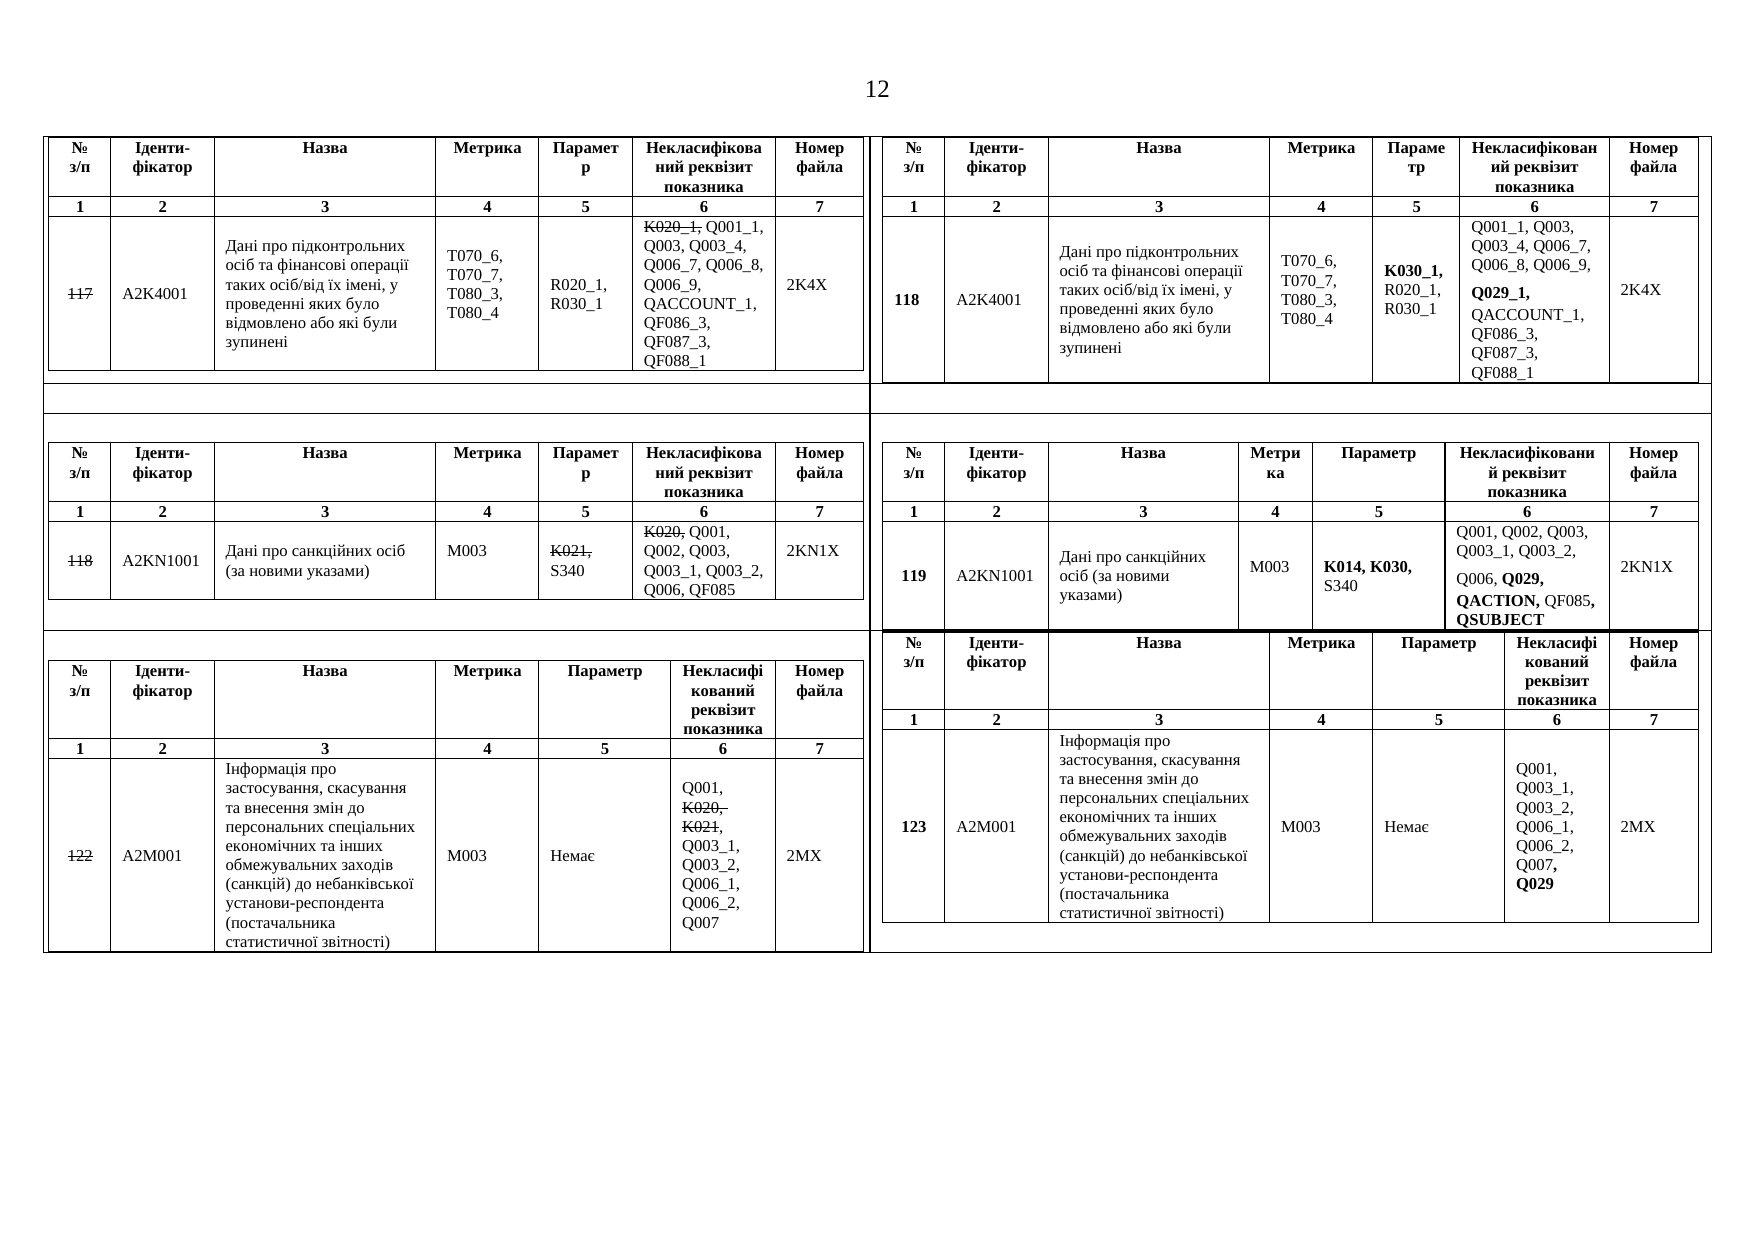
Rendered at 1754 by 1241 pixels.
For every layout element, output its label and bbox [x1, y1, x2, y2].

table_cell [945, 217, 1048, 382]
table_cell [1049, 217, 1269, 382]
table_cell [1270, 217, 1372, 382]
table_cell [883, 217, 944, 382]
table_cell [1460, 197, 1609, 216]
table_cell [1610, 138, 1698, 196]
table_cell [871, 384, 1711, 412]
table_cell [1373, 138, 1459, 196]
table_cell [1049, 138, 1269, 196]
table_cell [945, 197, 1048, 216]
table_cell [1270, 138, 1372, 196]
table_cell [44, 414, 869, 630]
table_cell [883, 197, 944, 216]
table_cell [44, 631, 869, 952]
table_cell [44, 137, 869, 383]
table_cell [1373, 217, 1459, 382]
table_cell [1049, 197, 1269, 216]
table_cell [1699, 137, 1711, 383]
table_cell [1373, 197, 1459, 216]
table_cell [1460, 138, 1609, 196]
table_cell [1270, 197, 1372, 216]
table_cell [871, 631, 1711, 952]
table_cell [1610, 217, 1698, 382]
table_cell [1610, 197, 1698, 216]
table_cell [945, 138, 1048, 196]
table_cell [871, 414, 1711, 630]
table_cell [1460, 217, 1609, 382]
table_cell [883, 138, 944, 196]
table_cell [871, 137, 882, 383]
table_cell [44, 384, 869, 412]
